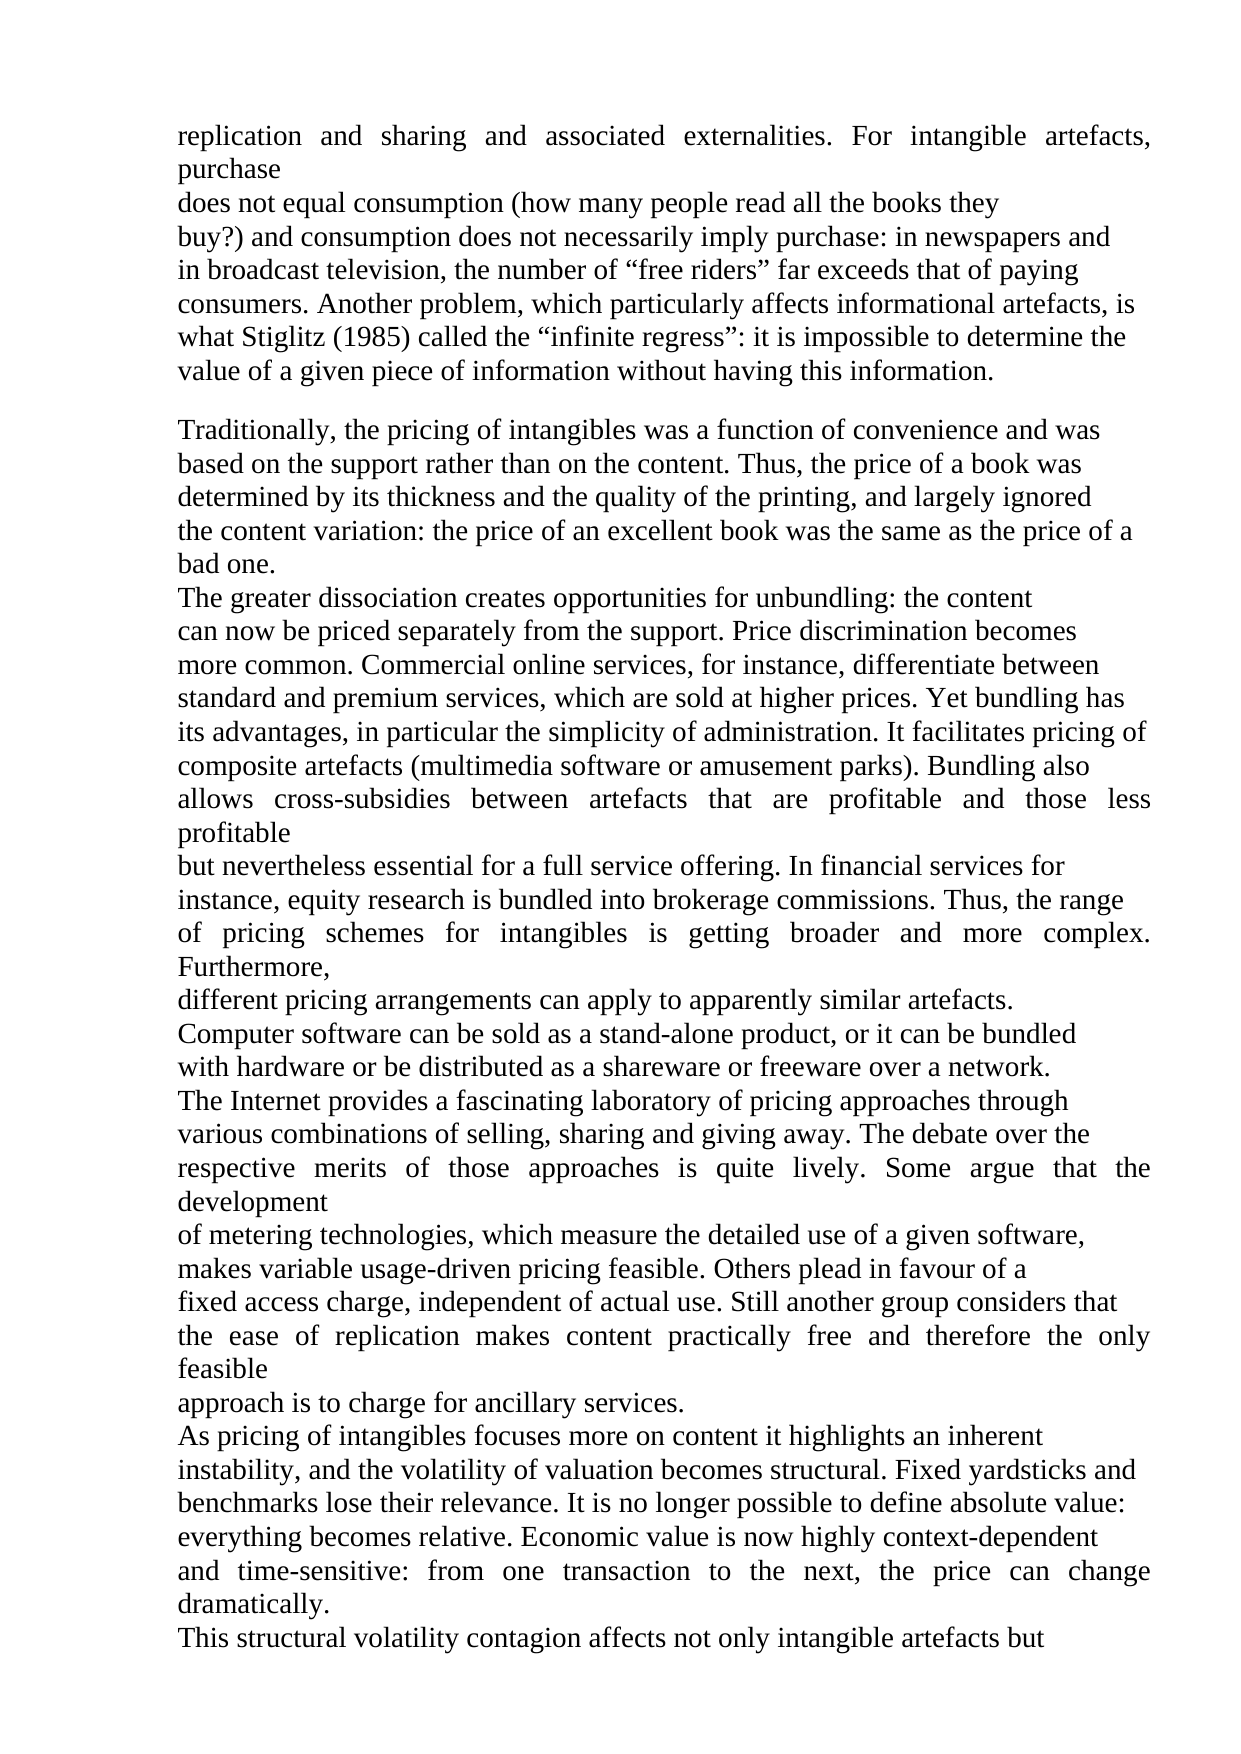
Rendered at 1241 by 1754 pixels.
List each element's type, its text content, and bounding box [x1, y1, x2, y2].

text more common. Commercial online services, for instance, differentiate between [177, 647, 1152, 681]
text what Stiglitz (1985) called the “infinite regress”: it is impossible to determine the [177, 319, 1152, 353]
text its advantages, in particular the simplicity of administration. It facilitates pricing of [177, 714, 1152, 748]
text The greater dissociation creates opportunities for unbundling: the content [177, 580, 1152, 613]
text value of a given piece of information without having this information. [177, 353, 1152, 386]
text standard and premium services, which are sold at higher prices. Yet bundling has [177, 681, 1152, 714]
text respective merits of those approaches is quite lively. Some argue that the development [177, 1150, 1152, 1217]
text composite artefacts (multimedia software or amusement parks). Bundling also [177, 748, 1152, 781]
text the content variation: the price of an excellent book was the same as the price of a [177, 513, 1152, 546]
text instance, equity research is bundled into brokerage commissions. Thus, the range [177, 882, 1152, 915]
text As pricing of intangibles focuses more on content it highlights an inherent [177, 1418, 1152, 1452]
text determined by its thickness and the quality of the printing, and largely ignored [177, 479, 1152, 513]
text of metering technologies, which measure the detailed use of a given software, [177, 1217, 1152, 1251]
text Traditionally, the pricing of intangibles was a function of convenience and was [177, 412, 1152, 446]
text allows cross-subsidies between artefacts that are profitable and those less profitable [177, 781, 1152, 848]
text replication and sharing and associated externalities. For intangible artefacts, purchase [177, 118, 1152, 185]
text does not equal consumption (how many people read all the books they [177, 185, 1152, 219]
text instability, and the volatility of valuation becomes structural. Fixed yardsticks and [177, 1452, 1152, 1486]
text with hardware or be distributed as a shareware or freeware over a network. [177, 1049, 1152, 1083]
text approach is to charge for ancillary services. [177, 1385, 1152, 1418]
text various combinations of selling, sharing and giving away. The debate over the [177, 1117, 1152, 1150]
text in broadcast television, the number of “free riders” far exceeds that of paying [177, 252, 1152, 286]
text based on the support rather than on the content. Thus, the price of a book was [177, 446, 1152, 479]
text bad one. [177, 546, 1152, 580]
text makes variable usage-driven pricing feasible. Others plead in favour of a [177, 1251, 1152, 1284]
text but nevertheless essential for a full service offering. In financial services for [177, 848, 1152, 882]
text consumers. Another problem, which particularly affects informational artefacts, is [177, 286, 1152, 319]
text can now be priced separately from the support. Price discrimination becomes [177, 613, 1152, 647]
text benchmarks lose their relevance. It is no longer possible to define absolute value: [177, 1486, 1152, 1519]
text and time-sensitive: from one transaction to the next, the price can change dramatically. [177, 1553, 1152, 1620]
text of pricing schemes for intangibles is getting broader and more complex. Furthermore, [177, 915, 1152, 982]
text Computer software can be sold as a stand-alone product, or it can be bundled [177, 1016, 1152, 1049]
text fixed access charge, independent of actual use. Still another group considers that [177, 1284, 1152, 1318]
text The Internet provides a fascinating laboratory of pricing approaches through [177, 1083, 1152, 1117]
text different pricing arrangements can apply to apparently similar artefacts. [177, 982, 1152, 1016]
text buy?) and consumption does not necessarily imply purchase: in newspapers and [177, 219, 1152, 252]
text everything becomes relative. Economic value is now highly context-dependent [177, 1519, 1152, 1553]
text This structural volatility contagion affects not only intangible artefacts but [177, 1620, 1152, 1653]
text the ease of replication makes content practically free and therefore the only feasible [177, 1318, 1152, 1385]
